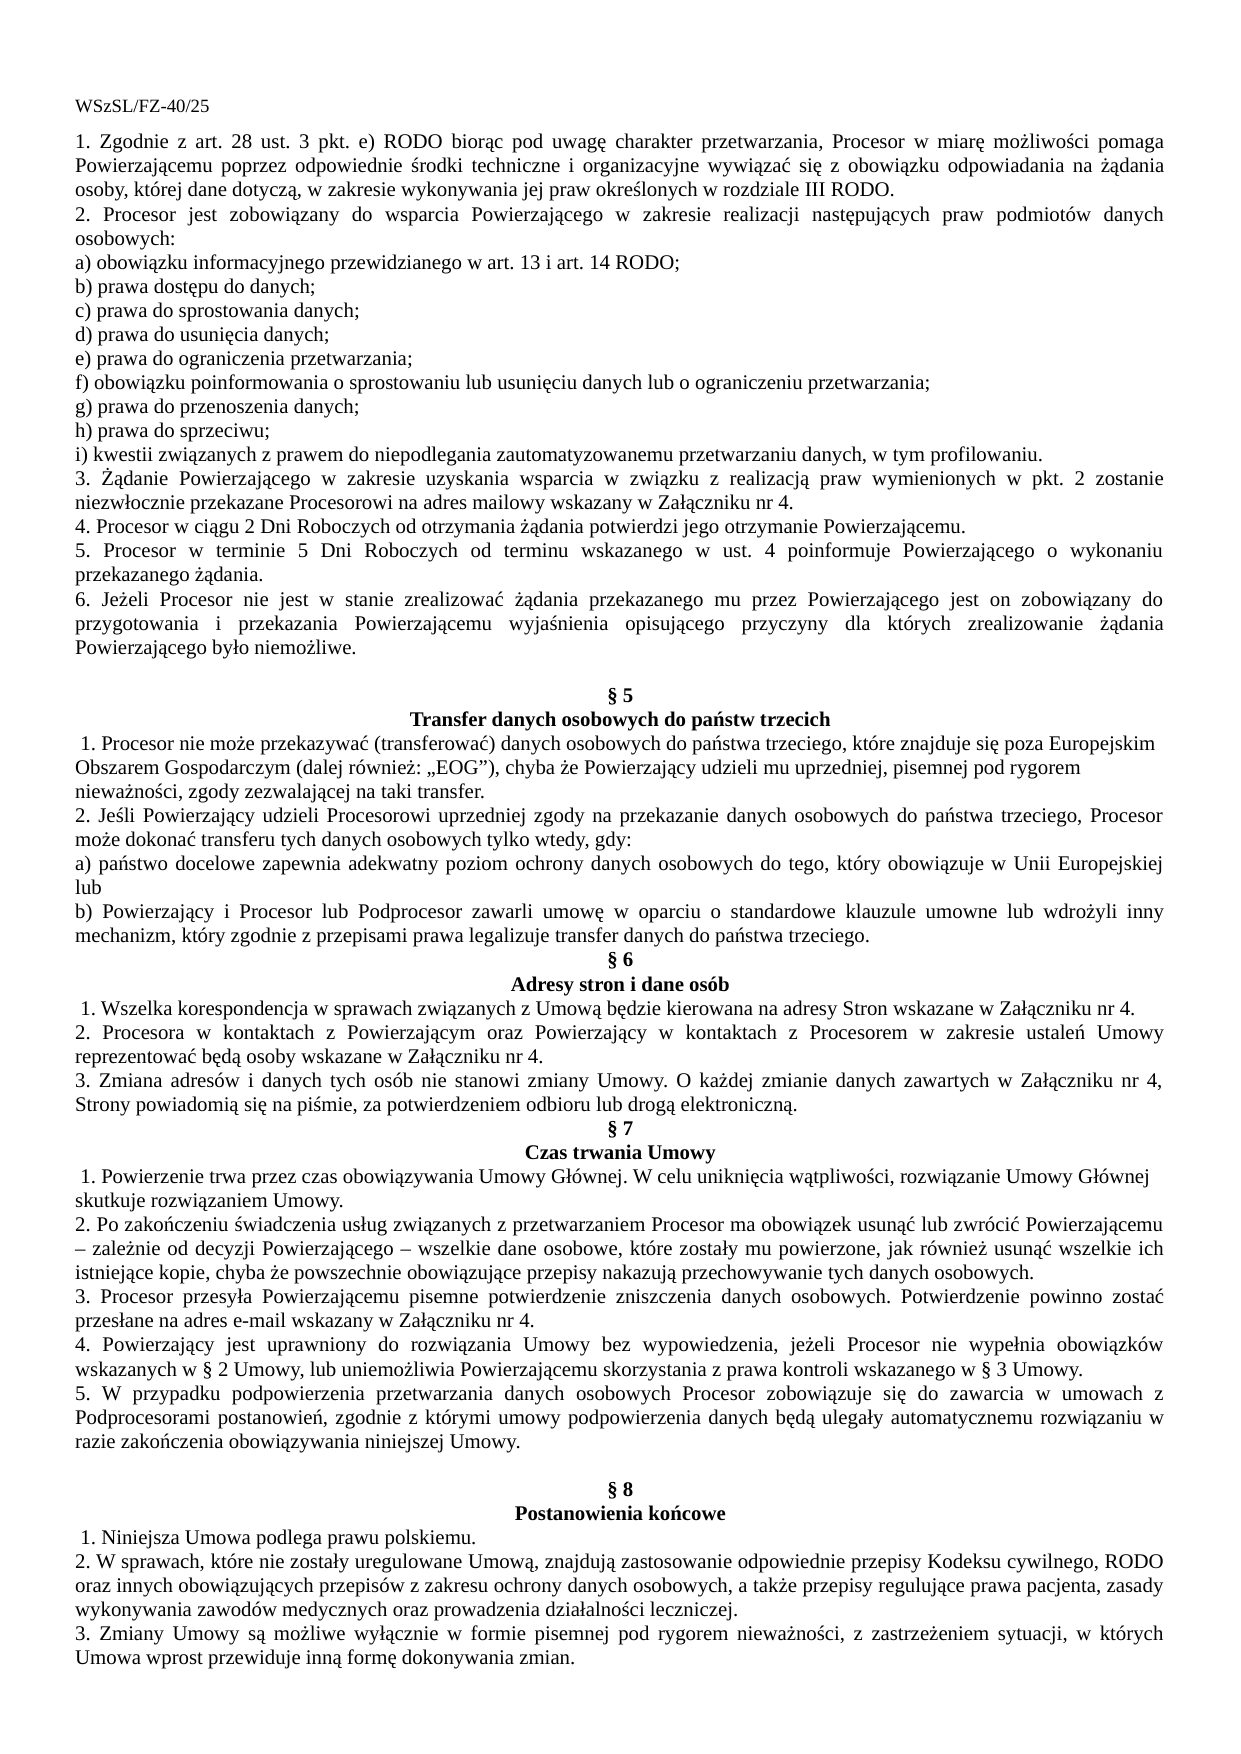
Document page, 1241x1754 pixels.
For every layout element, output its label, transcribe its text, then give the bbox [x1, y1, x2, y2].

text 2. Jeśli Powierzający udzieli Procesorowi uprzedniej zgody na przekazanie danych osobowych do państwa trzeciego, Procesor może dokonać transferu tych danych osobowych tylko wtedy, gdy: [75, 803, 1165, 851]
text 1. Niniejsza Umowa podlega prawu polskiemu. [75, 1525, 1165, 1549]
text 1. Zgodnie z art. 28 ust. 3 pkt. e) RODO biorąc pod uwagę charakter przetwarzania, Procesor w miarę możliwości pomaga Powierzającemu poprzez odpowiednie środki techniczne i organizacyjne wywiązać się z obowiązku odpowiadania na żądania osoby, której dane dotyczą, w zakresie wykonywania jej praw określonych w rozdziale III RODO. [75, 129, 1165, 201]
text h) prawa do sprzeciwu; [75, 418, 1165, 442]
text § 6 [75, 947, 1165, 971]
text Czas trwania Umowy [75, 1140, 1165, 1164]
text b) prawa dostępu do danych; [75, 274, 1165, 298]
text 5. Procesor w terminie 5 Dni Roboczych od terminu wskazanego w ust. 4 poinformuje Powierzającego o wykonaniu przekazanego żądania. [75, 538, 1165, 586]
text Adresy stron i dane osób [75, 971, 1165, 996]
text § 7 [75, 1116, 1165, 1140]
text c) prawa do sprostowania danych; [75, 298, 1165, 322]
text 2. W sprawach, które nie zostały uregulowane Umową, znajdują zastosowanie odpowiednie przepisy Kodeksu cywilnego, RODO oraz innych obowiązujących przepisów z zakresu ochrony danych osobowych, a także przepisy regulujące prawa pacjenta, zasady wykonywania zawodów medycznych oraz prowadzenia działalności leczniczej. [75, 1549, 1165, 1621]
text 2. Procesor jest zobowiązany do wsparcia Powierzającego w zakresie realizacji następujących praw podmiotów danych osobowych: [75, 201, 1165, 249]
text e) prawa do ograniczenia przetwarzania; [75, 346, 1165, 370]
text 3. Zmiana adresów i danych tych osób nie stanowi zmiany Umowy. O każdej zmianie danych zawartych w Załączniku nr 4, Strony powiadomią się na piśmie, za potwierdzeniem odbioru lub drogą elektroniczną. [75, 1068, 1165, 1116]
text 3. Zmiany Umowy są możliwe wyłącznie w formie pisemnej pod rygorem nieważności, z zastrzeżeniem sytuacji, w których Umowa wprost przewiduje inną formę dokonywania zmian. [75, 1621, 1165, 1669]
text 3. Procesor przesyła Powierzającemu pisemne potwierdzenie zniszczenia danych osobowych. Potwierdzenie powinno zostać przesłane na adres e-mail wskazany w Załączniku nr 4. [75, 1284, 1165, 1332]
text 5. W przypadku podpowierzenia przetwarzania danych osobowych Procesor zobowiązuje się do zawarcia w umowach z Podprocesorami postanowień, zgodnie z którymi umowy podpowierzenia danych będą ulegały automatycznemu rozwiązaniu w razie zakończenia obowiązywania niniejszej Umowy. [75, 1381, 1165, 1453]
text a) obowiązku informacyjnego przewidzianego w art. 13 i art. 14 RODO; [75, 249, 1165, 274]
text i) kwestii związanych z prawem do niepodlegania zautomatyzowanemu przetwarzaniu danych, w tym profilowaniu. [75, 442, 1165, 466]
text Postanowienia końcowe [75, 1501, 1165, 1525]
text 4. Procesor w ciągu 2 Dni Roboczych od otrzymania żądania potwierdzi jego otrzymanie Powierzającemu. [75, 514, 1165, 538]
text 2. Po zakończeniu świadczenia usług związanych z przetwarzaniem Procesor ma obowiązek usunąć lub zwrócić Powierzającemu – zależnie od decyzji Powierzającego – wszelkie dane osobowe, które zostały mu powierzone, jak również usunąć wszelkie ich istniejące kopie, chyba że powszechnie obowiązujące przepisy nakazują przechowywanie tych danych osobowych. [75, 1212, 1165, 1284]
text a) państwo docelowe zapewnia adekwatny poziom ochrony danych osobowych do tego, który obowiązuje w Unii Europejskiej lub [75, 851, 1165, 899]
text § 5 [75, 683, 1165, 707]
text g) prawa do przenoszenia danych; [75, 394, 1165, 418]
text 1. Wszelka korespondencja w sprawach związanych z Umową będzie kierowana na adresy Stron wskazane w Załączniku nr 4. [75, 996, 1165, 1019]
text 1. Procesor nie może przekazywać (transferować) danych osobowych do państwa trzeciego, które znajduje się poza Europejskim Obszarem Gospodarczym (dalej również: „EOG”), chyba że Powierzający udzieli mu uprzedniej, pisemnej pod rygorem nieważności, zgody zezwalającej na taki transfer. [75, 731, 1165, 803]
text 3. Żądanie Powierzającego w zakresie uzyskania wsparcia w związku z realizacją praw wymienionych w pkt. 2 zostanie niezwłocznie przekazane Procesorowi na adres mailowy wskazany w Załączniku nr 4. [75, 466, 1165, 514]
text § 8 [75, 1477, 1165, 1501]
text 2. Procesora w kontaktach z Powierzającym oraz Powierzający w kontaktach z Procesorem w zakresie ustaleń Umowy reprezentować będą osoby wskazane w Załączniku nr 4. [75, 1019, 1165, 1068]
text d) prawa do usunięcia danych; [75, 322, 1165, 346]
text b) Powierzający i Procesor lub Podprocesor zawarli umowę w oparciu o standardowe klauzule umowne lub wdrożyli inny mechanizm, który zgodnie z przepisami prawa legalizuje transfer danych do państwa trzeciego. [75, 899, 1165, 947]
text f) obowiązku poinformowania o sprostowaniu lub usunięciu danych lub o ograniczeniu przetwarzania; [75, 370, 1165, 394]
text 4. Powierzający jest uprawniony do rozwiązania Umowy bez wypowiedzenia, jeżeli Procesor nie wypełnia obowiązków wskazanych w § 2 Umowy, lub uniemożliwia Powierzającemu skorzystania z prawa kontroli wskazanego w § 3 Umowy. [75, 1332, 1165, 1381]
text 1. Powierzenie trwa przez czas obowiązywania Umowy Głównej. W celu uniknięcia wątpliwości, rozwiązanie Umowy Głównej skutkuje rozwiązaniem Umowy. [75, 1164, 1165, 1212]
text 6. Jeżeli Procesor nie jest w stanie zrealizować żądania przekazanego mu przez Powierzającego jest on zobowiązany do przygotowania i przekazania Powierzającemu wyjaśnienia opisującego przyczyny dla których zrealizowanie żądania Powierzającego było niemożliwe. [75, 586, 1165, 659]
text Transfer danych osobowych do państw trzecich [75, 707, 1165, 731]
